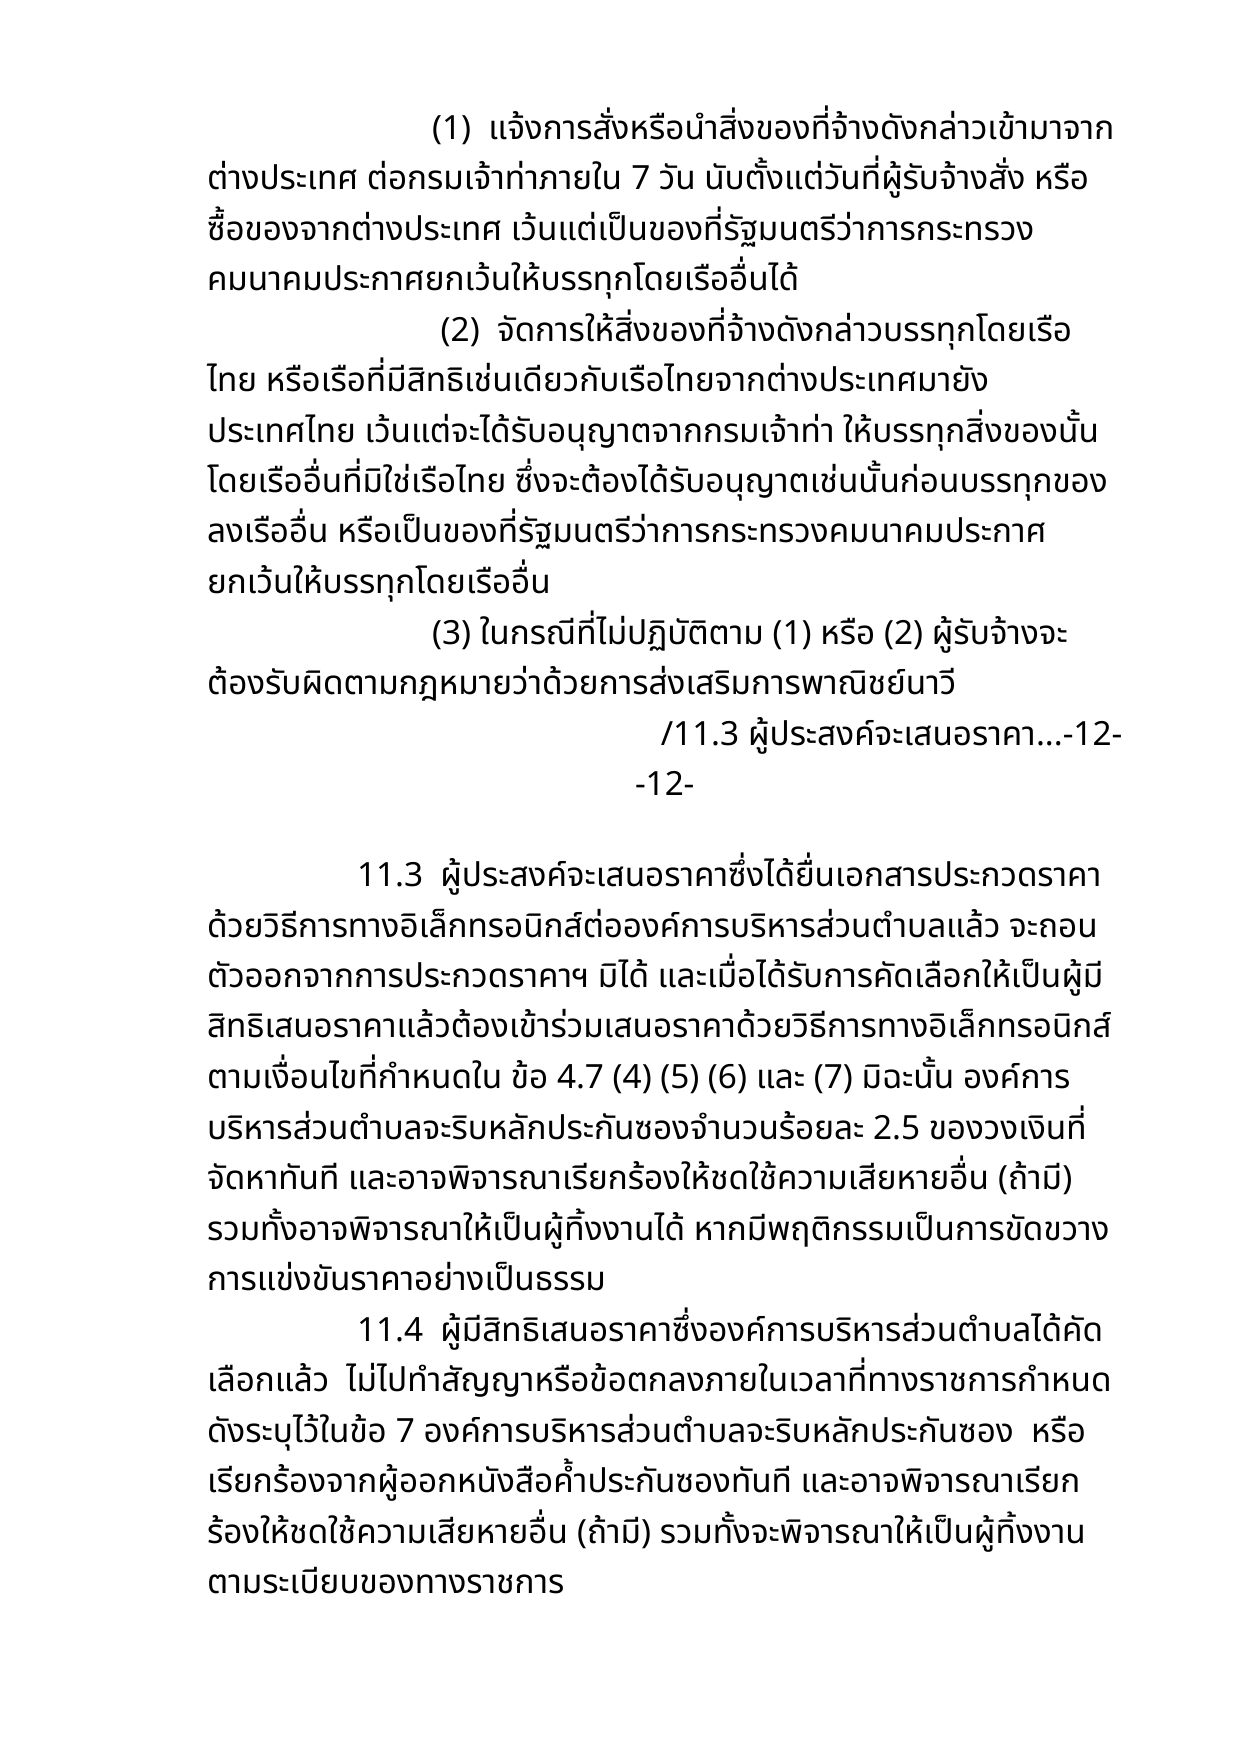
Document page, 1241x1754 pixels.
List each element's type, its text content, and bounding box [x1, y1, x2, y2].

text (1) แจ้งการสั่งหรือนำสิ่งของที่จ้างดังกล่าวเข้ามาจากต่างประเทศ ต่อกรมเจ้าท่าภายใน 7 วัน นับตั้งแต่วันที่ผู้รับจ้างสั่ง หรือซื้อของจากต่างประเทศ เว้นแต่เป็นของที่รัฐมนตรีว่าการกระทรวงคมนาคมประกาศยกเว้นให้บรรทุกโดยเรืออื่นได้ [207, 103, 1122, 306]
text (3) ในกรณีที่ไม่ปฏิบัติตาม (1) หรือ (2) ผู้รับจ้างจะต้องรับผิดตามกฎหมายว่าด้วยการส่งเสริมการพาณิชย์นาวี [207, 608, 1122, 709]
text /11.3 ผู้ประสงค์จะเสนอราคา...-12- [207, 709, 1122, 760]
text -12- [207, 760, 1122, 806]
text 11.4 ผู้มีสิทธิเสนอราคาซึ่งองค์การบริหารส่วนตำบลได้คัดเลือกแล้ว ไม่ไปทำสัญญาหรือข้อตกลงภายในเวลาที่ทางราชการกำหนดดังระบุไว้ในข้อ 7 องค์การบริหารส่วนตำบลจะริบหลักประกันซอง หรือเรียกร้องจากผู้ออกหนังสือค้ำประกันซองทันที และอาจพิจารณาเรียกร้องให้ชดใช้ความเสียหายอื่น (ถ้ามี) รวมทั้งจะพิจารณาให้เป็นผู้ทิ้งงานตามระเบียบของทางราชการ [207, 1306, 1122, 1609]
text (2) จัดการให้สิ่งของที่จ้างดังกล่าวบรรทุกโดยเรือไทย หรือเรือที่มีสิทธิเช่นเดียวกับเรือไทยจากต่างประเทศมายังประเทศไทย เว้นแต่จะได้รับอนุญาตจากกรมเจ้าท่า ให้บรรทุกสิ่งของนั้นโดยเรืออื่นที่มิใช่เรือไทย ซึ่งจะต้องได้รับอนุญาตเช่นนั้นก่อนบรรทุกของลงเรืออื่น หรือเป็นของที่รัฐมนตรีว่าการกระทรวงคมนาคมประกาศยกเว้นให้บรรทุกโดยเรืออื่น [207, 306, 1122, 608]
text 11.3 ผู้ประสงค์จะเสนอราคาซึ่งได้ยื่นเอกสารประกวดราคาด้วยวิธีการทางอิเล็กทรอนิกส์ต่อองค์การบริหารส่วนตำบลแล้ว จะถอนตัวออกจากการประกวดราคาฯ มิได้ และเมื่อได้รับการคัดเลือกให้เป็นผู้มีสิทธิเสนอราคาแล้วต้องเข้าร่วมเสนอราคาด้วยวิธีการทางอิเล็กทรอนิกส์ตามเงื่อนไขที่กำหนดใน ข้อ 4.7 (4) (5) (6) และ (7) มิฉะนั้น องค์การบริหารส่วนตำบลจะริบหลักประกันซองจำนวนร้อยละ 2.5 ของวงเงินที่จัดหาทันที และอาจพิจารณาเรียกร้องให้ชดใช้ความเสียหายอื่น (ถ้ามี) รวมทั้งอาจพิจารณาให้เป็นผู้ทิ้งงานได้ หากมีพฤติกรรมเป็นการขัดขวางการแข่งขันราคาอย่างเป็นธรรม [207, 851, 1122, 1306]
